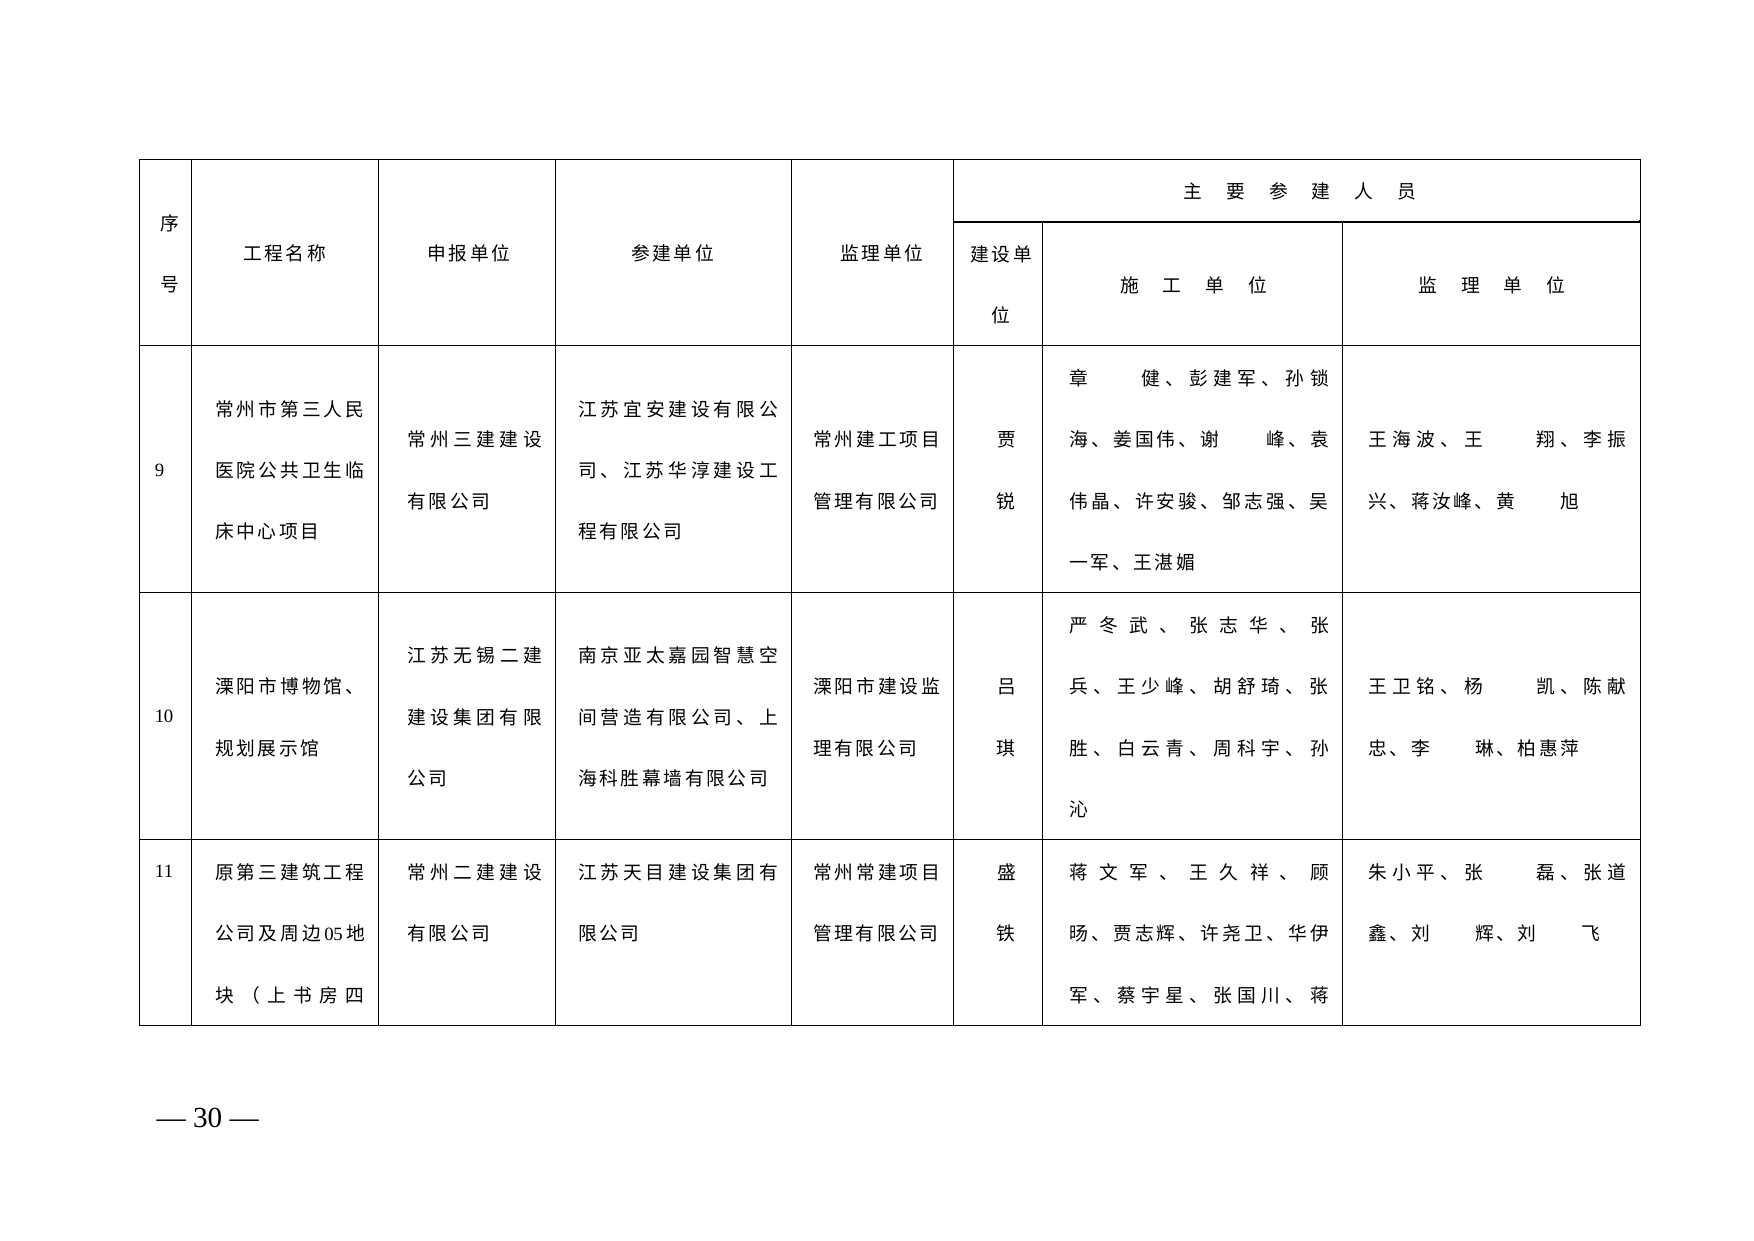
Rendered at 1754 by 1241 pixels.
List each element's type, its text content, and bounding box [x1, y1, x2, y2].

table_cell 10 [140, 593, 191, 839]
table_cell 11 [140, 840, 191, 1024]
table_cell 原第三建筑工程公司及周边05地块（上书房四期）38#房及地下车库工程 [192, 840, 378, 1024]
table_cell 常州三建建设有限公司 [379, 346, 555, 592]
table_cell 江苏天目建设集团有限公司 [556, 840, 791, 1024]
table_cell 常州市第三人民医院公共卫生临床中心项目 [192, 346, 378, 592]
table_cell 9 [140, 346, 191, 592]
table_header 监理单位 [792, 160, 953, 345]
table_cell 章 健、彭建军、孙锁海、姜国伟、谢 峰、袁伟晶、许安骏、邹志强、吴一军、王湛媚 [1043, 346, 1342, 592]
table_header 主 要 参 建 人 员 [954, 160, 1640, 221]
table_cell 监 理 单 位 [1343, 223, 1640, 345]
table_header 申报单位 [379, 160, 555, 345]
table_header 序号 [140, 160, 191, 345]
table_cell 常州二建建设有限公司 [379, 840, 555, 1024]
table_header 参建单位 [556, 160, 791, 345]
table_cell 施 工 单 位 [1043, 223, 1342, 345]
table_cell 王卫铭、杨 凯、陈献忠、李 琳、柏惠萍 [1343, 593, 1640, 839]
table_cell 建设单位 [954, 223, 1042, 345]
table_cell 吕 琪 [954, 593, 1042, 839]
table_cell 蒋文军、王久祥、顾 旸、贾志辉、许尧卫、华伊军、蔡宇星、张国川、蒋 庆、徐文奇 [1043, 840, 1342, 1024]
table_header 工程名称 [192, 160, 378, 345]
table_cell 王海波、王 翔、李振兴、蒋汝峰、黄 旭 [1343, 346, 1640, 592]
table_cell 贾 锐 [954, 346, 1042, 592]
table_cell 南京亚太嘉园智慧空间营造有限公司、上海科胜幕墙有限公司 [556, 593, 791, 839]
table_cell 溧阳市建设监理有限公司 [792, 593, 953, 839]
table_cell 常州建工项目管理有限公司 [792, 346, 953, 592]
table_cell 溧阳市博物馆、规划展示馆 [192, 593, 378, 839]
table_cell 盛 铁 [954, 840, 1042, 1024]
table_cell 严冬武、张志华、张 兵、王少峰、胡舒琦、张 胜、白云青、周科宇、孙 沁 [1043, 593, 1342, 839]
table_cell 江苏宜安建设有限公司、江苏华淳建设工程有限公司 [556, 346, 791, 592]
table_cell 朱小平、张 磊、张道鑫、刘 辉、刘 飞 [1343, 840, 1640, 1024]
table_cell 常州常建项目管理有限公司 [792, 840, 953, 1024]
table_cell 江苏无锡二建建设集团有限公司 [379, 593, 555, 839]
